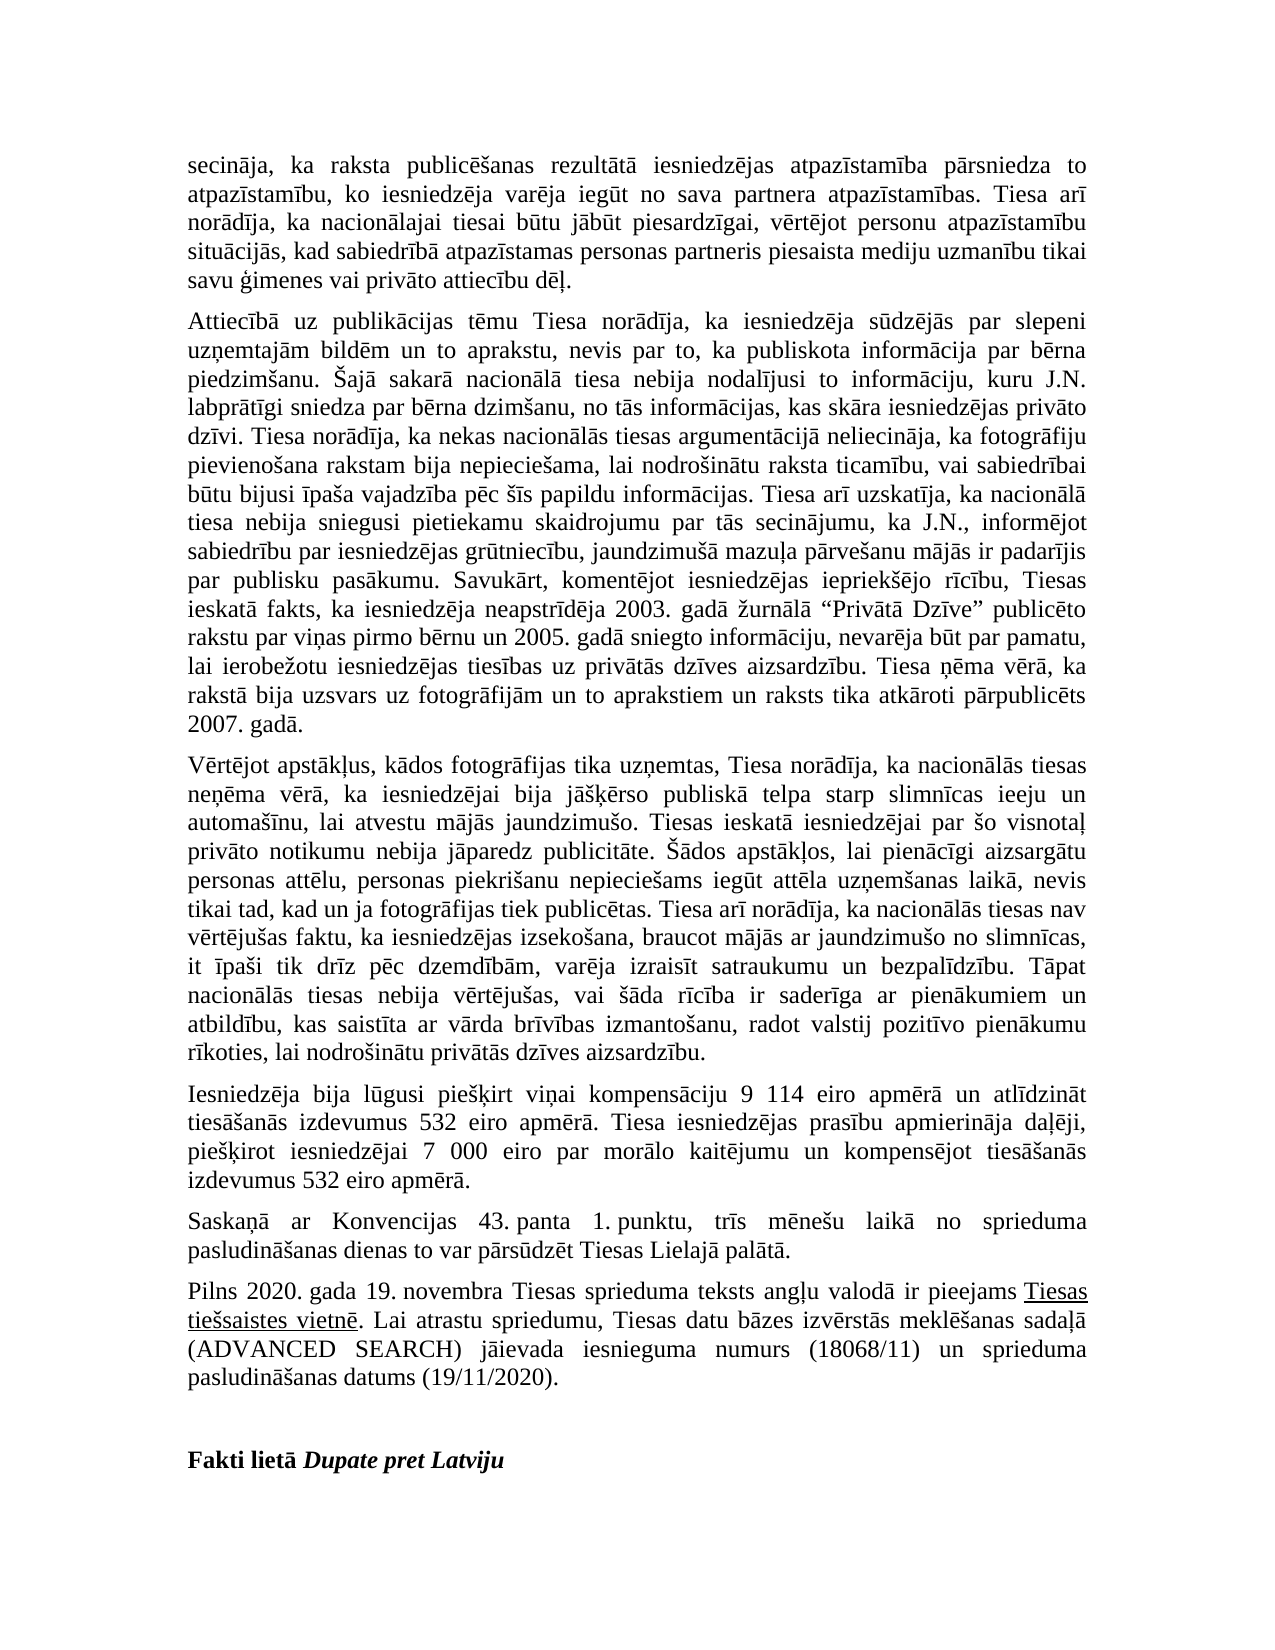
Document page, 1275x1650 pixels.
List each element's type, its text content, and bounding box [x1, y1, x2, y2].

text Vērtējot apstākļus, kādos fotogrāfijas tika uzņemtas, Tiesa norādīja, ka nacionālās tiesas neņēma vērā, ka iesniedzējai bija jāšķērso publiskā telpa starp slimnīcas ieeju un automašīnu, lai atvestu mājās jaundzimušo. Tiesas ieskatā iesniedzējai par šo visnotaļ privāto notikumu nebija jāparedz publicitāte. Šādos apstākļos, lai pienācīgi aizsargātu personas attēlu, personas piekrišanu nepieciešams iegūt attēla uzņemšanas laikā, nevis tikai tad, kad un ja fotogrāfijas tiek publicētas. Tiesa arī norādīja, ka nacionālās tiesas nav vērtējušas faktu, ka iesniedzējas izsekošana, braucot mājās ar jaundzimušo no slimnīcas, it īpaši tik drīz pēc dzemdībām, varēja izraisīt satraukumu un bezpalīdzību. Tāpat nacionālās tiesas nebija vērtējušas, vai šāda rīcība ir saderīga ar pienākumiem un atbildību, kas saistīta ar vārda brīvības izmantošanu, radot valstij pozitīvo pienākumu rīkoties, lai nodrošinātu privātās dzīves aizsardzību. [187, 750, 1087, 1066]
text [187, 150, 1087, 294]
text Attiecībā uz publikācijas tēmu Tiesa norādīja, ka iesniedzēja sūdzējās par slepeni uzņemtajām bildēm un to aprakstu, nevis par to, ka publiskota informācija par bērna piedzimšanu. Šajā sakarā nacionālā tiesa nebija nodalījusi to informāciju, kuru J.N. labprātīgi sniedza par bērna dzimšanu, no tās informācijas, kas skāra iesniedzējas privāto dzīvi. Tiesa norādīja, ka nekas nacionālās tiesas argumentācijā neliecināja, ka fotogrāfiju pievienošana rakstam bija nepieciešama, lai nodrošinātu raksta ticamību, vai sabiedrībai būtu bijusi īpaša vajadzība pēc šīs papildu informācijas. Tiesa arī uzskatīja, ka nacionālā tiesa nebija sniegusi pietiekamu skaidrojumu par tās secinājumu, ka J.N., informējot sabiedrību par iesniedzējas grūtniecību, jaundzimušā mazuļa pārvešanu mājās ir padarījis par publisku pasākumu. Savukārt, komentējot iesniedzējas iepriekšējo rīcību, Tiesas ieskatā fakts, ka iesniedzēja neapstrīdēja 2003. gadā žurnālā “Privātā Dzīve” publicēto rakstu par viņas pirmo bērnu un 2005. gadā sniegto informāciju, nevarēja būt par pamatu, lai ierobežotu iesniedzējas tiesības uz privātās dzīves aizsardzību. Tiesa ņēma vērā, ka rakstā bija uzsvars uz fotogrāfijām un to aprakstiem un raksts tika atkāroti pārpublicēts 2007. gadā. [187, 306, 1087, 737]
text Pilns 2020. gada 19. novembra Tiesas sprieduma teksts angļu valodā ir pieejams Tiesas tiešsaistes vietnē. Lai atrastu spriedumu, Tiesas datu bāzes izvērstās meklēšanas sadaļā (ADVANCED SEARCH) jāievada iesnieguma numurs (18068/11) un sprieduma pasludināšanas datums (19/11/2020). [187, 1276, 1087, 1391]
text Fakti lietā Dupate pret Latviju [187, 1445, 1087, 1474]
text Saskaņā ar Konvencijas 43. panta 1. punktu, trīs mēnešu laikā no sprieduma pasludināšanas dienas to var pārsūdzēt Tiesas Lielajā palātā. [187, 1206, 1087, 1264]
text Iesniedzēja bija lūgusi piešķirt viņai kompensāciju 9 114 eiro apmērā un atlīdzināt tiesāšanās izdevumus 532 eiro apmērā. Tiesa iesniedzējas prasību apmierināja daļēji, piešķirot iesniedzējai 7 000 eiro par morālo kaitējumu un kompensējot tiesāšanās izdevumus 532 eiro apmērā. [187, 1079, 1087, 1194]
